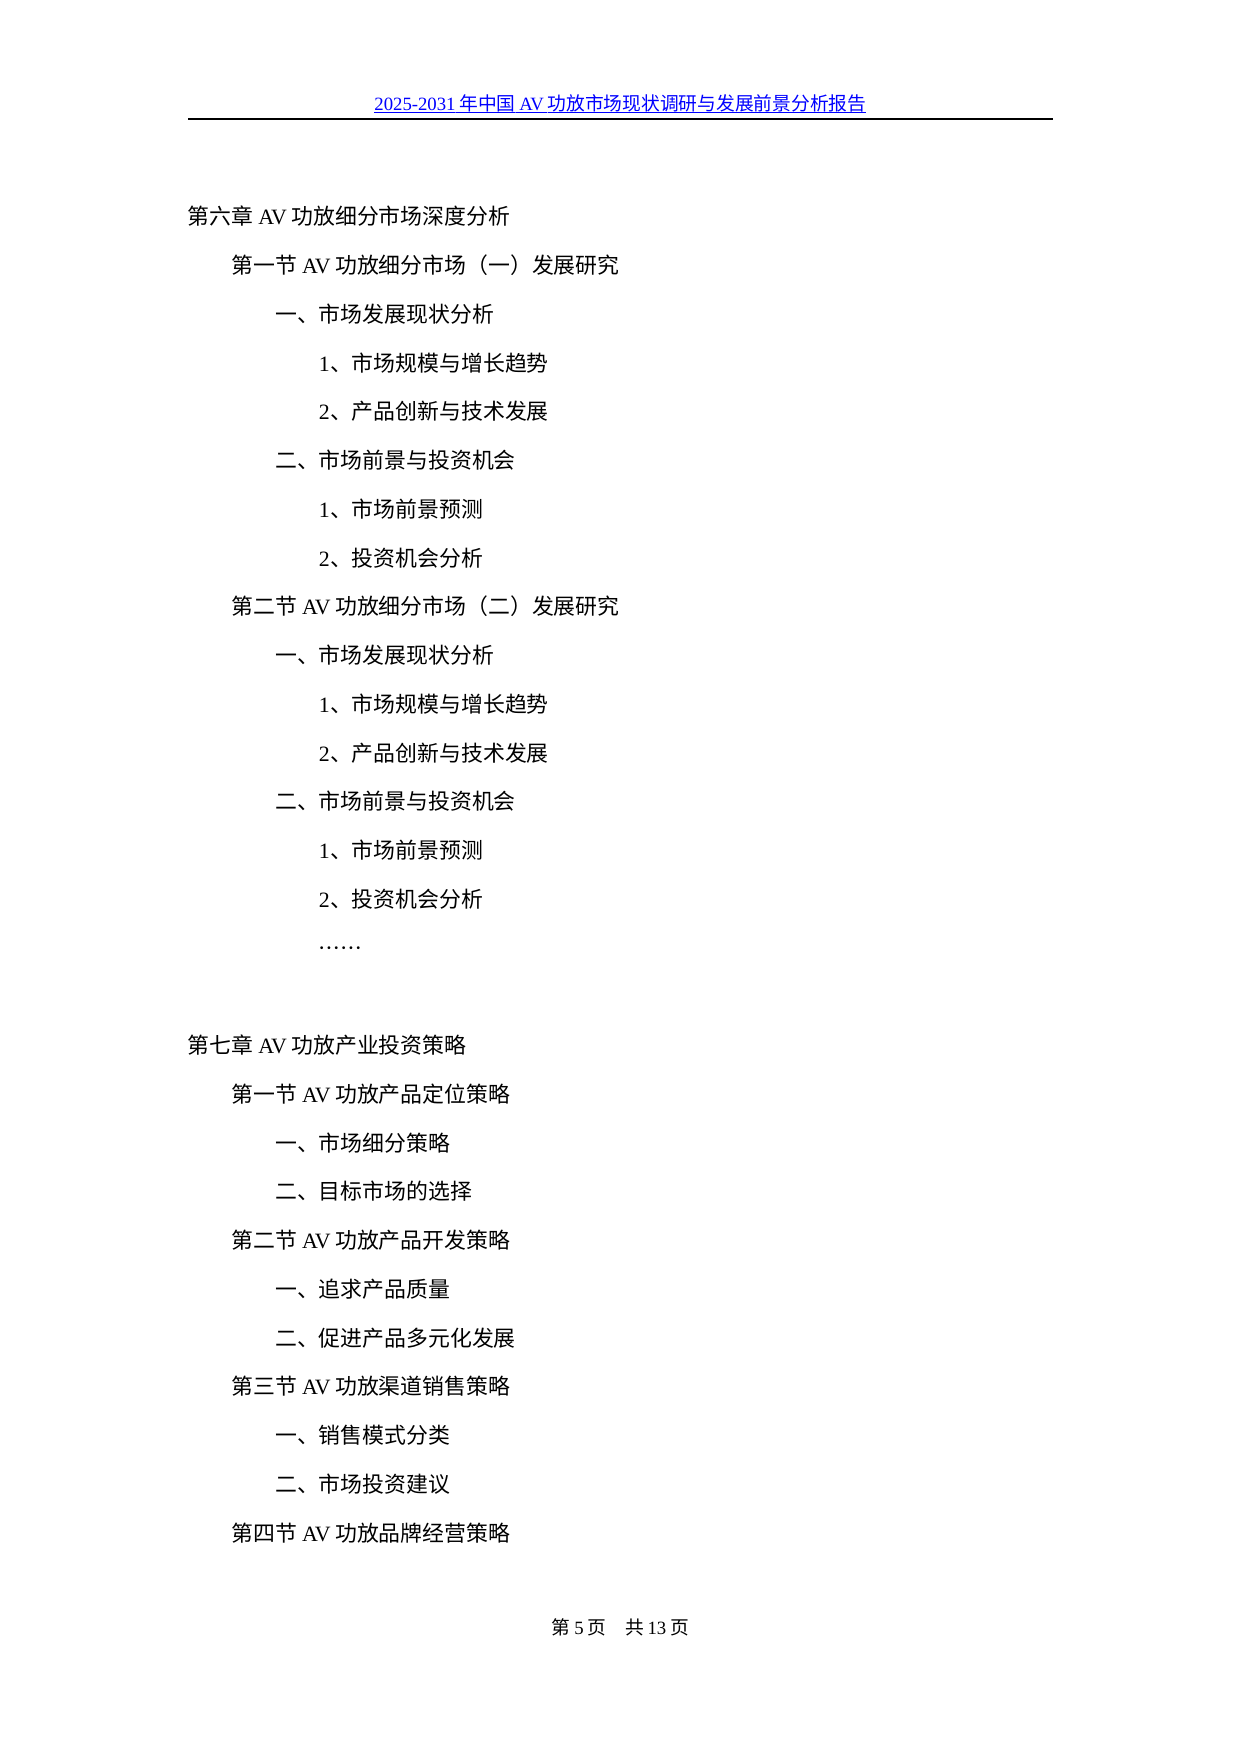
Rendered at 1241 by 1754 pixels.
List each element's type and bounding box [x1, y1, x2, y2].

text [187, 150, 1053, 1548]
